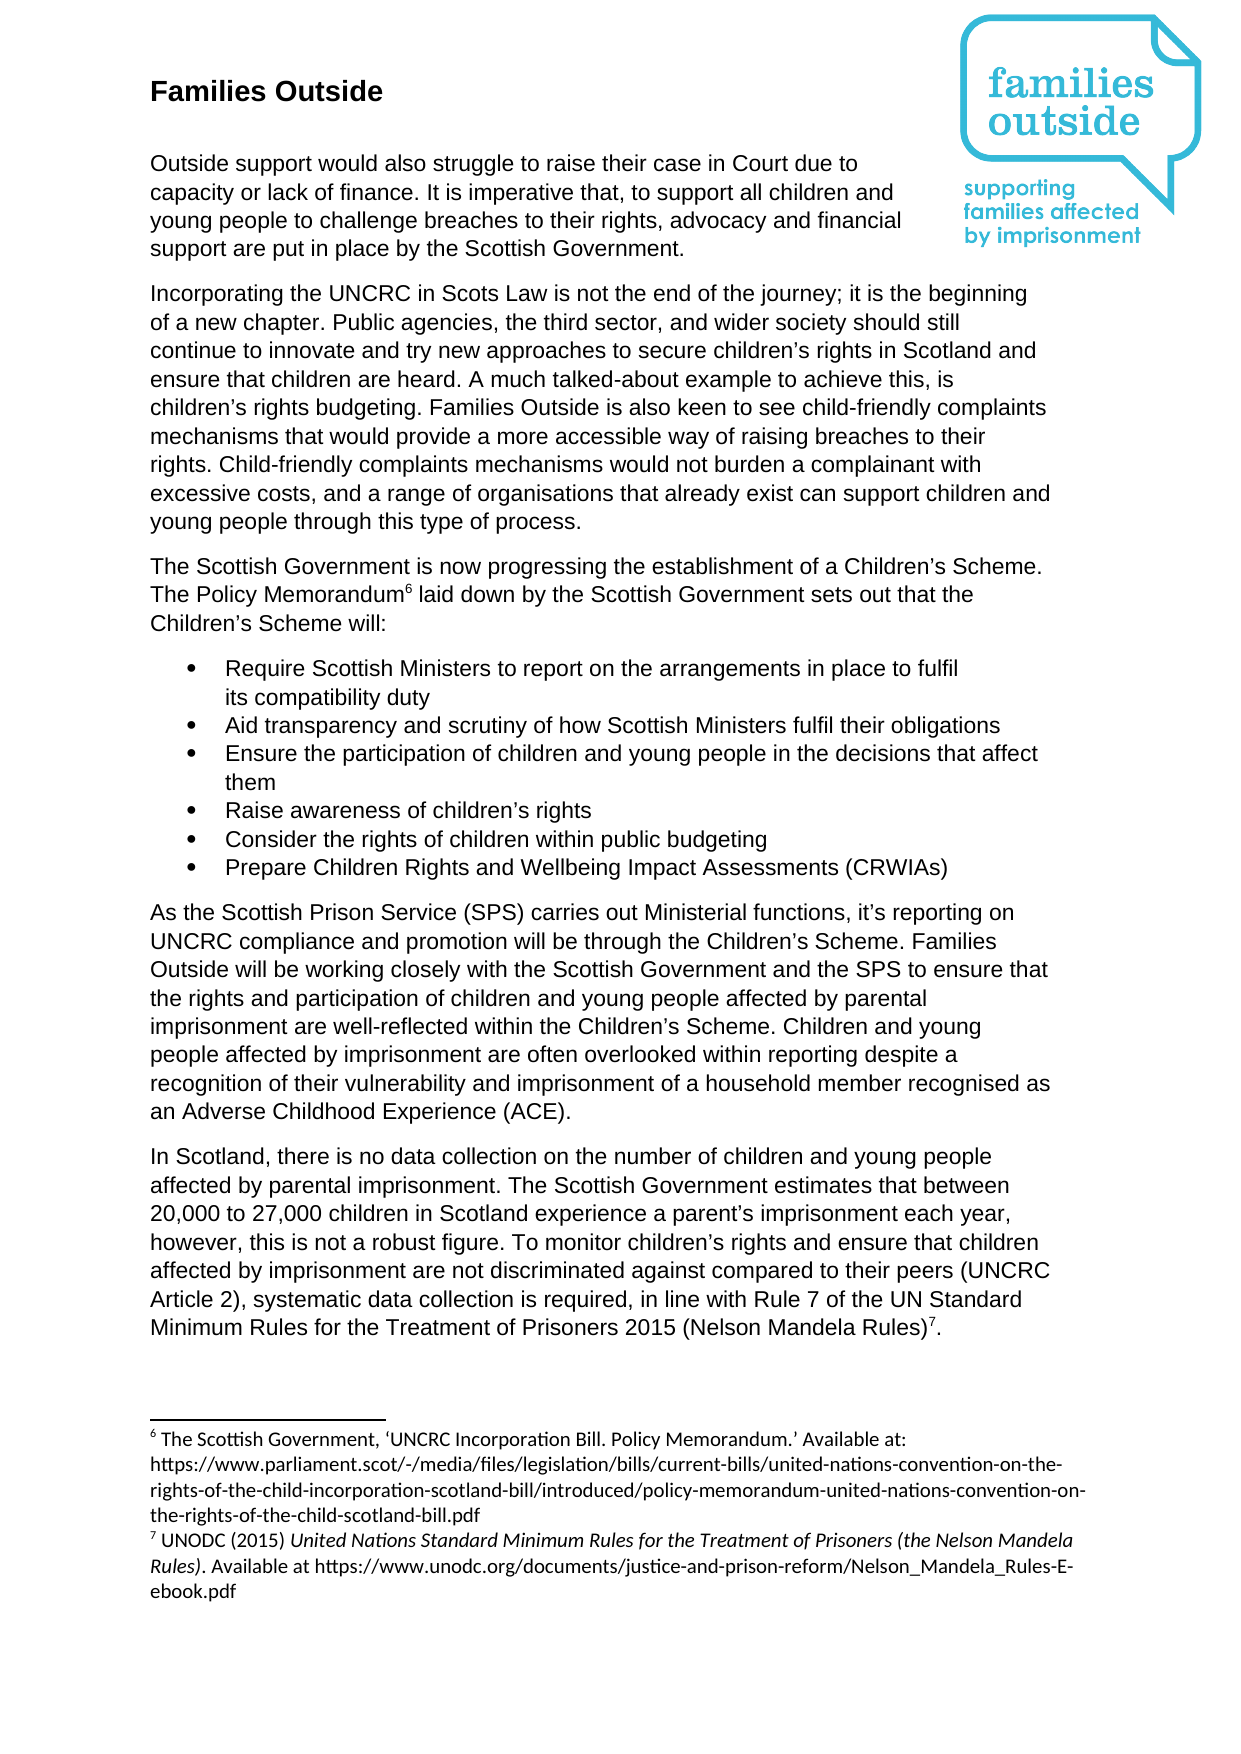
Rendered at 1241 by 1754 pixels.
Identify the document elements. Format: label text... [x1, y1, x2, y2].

list Prepare Children Rights and Wellbeing Impact Assessments (CRWIAs) [187, 854, 1051, 880]
list Aid transparency and scrutiny of how Scottish Ministers fulfil their obligations [187, 712, 1051, 738]
text Incorporating the UNCRC in Scots Law is not the end of the journey; it is the beginning of a new chapter. Public agencies, the third sector, and wider society should still continue to innovate and try new approaches to secure children’s rights in Scotland and ensure that children are heard. A much talked-about example to achieve this, is children’s rights budgeting. Families Outside is also keen to see child-friendly complaints mechanisms that would provide a more accessible way of raising breaches to their rights. Child-friendly complaints mechanisms would not burden a complainant with excessive costs, and a range of organisations that already exist can support children and young people through this type of process. [150, 280, 1051, 534]
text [150, 150, 1051, 262]
list Consider the rights of children within public budgeting [187, 826, 1051, 852]
list Raise awareness of children’s rights [187, 797, 1051, 823]
text As the Scottish Prison Service (SPS) carries out Ministerial functions, it’s reporting on UNCRC compliance and promotion will be through the Children’s Scheme. Families Outside will be working closely with the Scottish Government and the SPS to ensure that the rights and participation of children and young people affected by parental imprisonment are well-reflected within the Children’s Scheme. Children and young people affected by imprisonment are often overlooked within reporting despite a recognition of their vulnerability and imprisonment of a household member recognised as an Adverse Childhood Experience (ACE). [150, 899, 1051, 1124]
list Ensure the participation of children and young people in the decisions that affect them [187, 740, 1051, 795]
text In Scotland, there is no data collection on the number of children and young people affected by parental imprisonment. The Scottish Government estimates that between 20,000 to 27,000 children in Scotland experience a parent’s imprisonment each year, however, this is not a robust figure. To monitor children’s rights and ensure that children affected by imprisonment are not discriminated against compared to their peers (UNCRC Article 2), systematic data collection is required, in line with Rule 7 of the UN Standard Minimum Rules for the Treatment of Prisoners 2015 (Nelson Mandela Rules). [150, 1143, 1051, 1340]
list its compatibility duty [225, 683, 1051, 710]
picture [953, 5, 1210, 253]
list Require Scottish Ministers to report on the arrangements in place to fulfil [187, 655, 1051, 681]
text The Scottish Government is now progressing the establishment of a Children’s Scheme. The Policy Memorandum laid down by the Scottish Government sets out that the Children’s Scheme will: [150, 553, 1051, 636]
